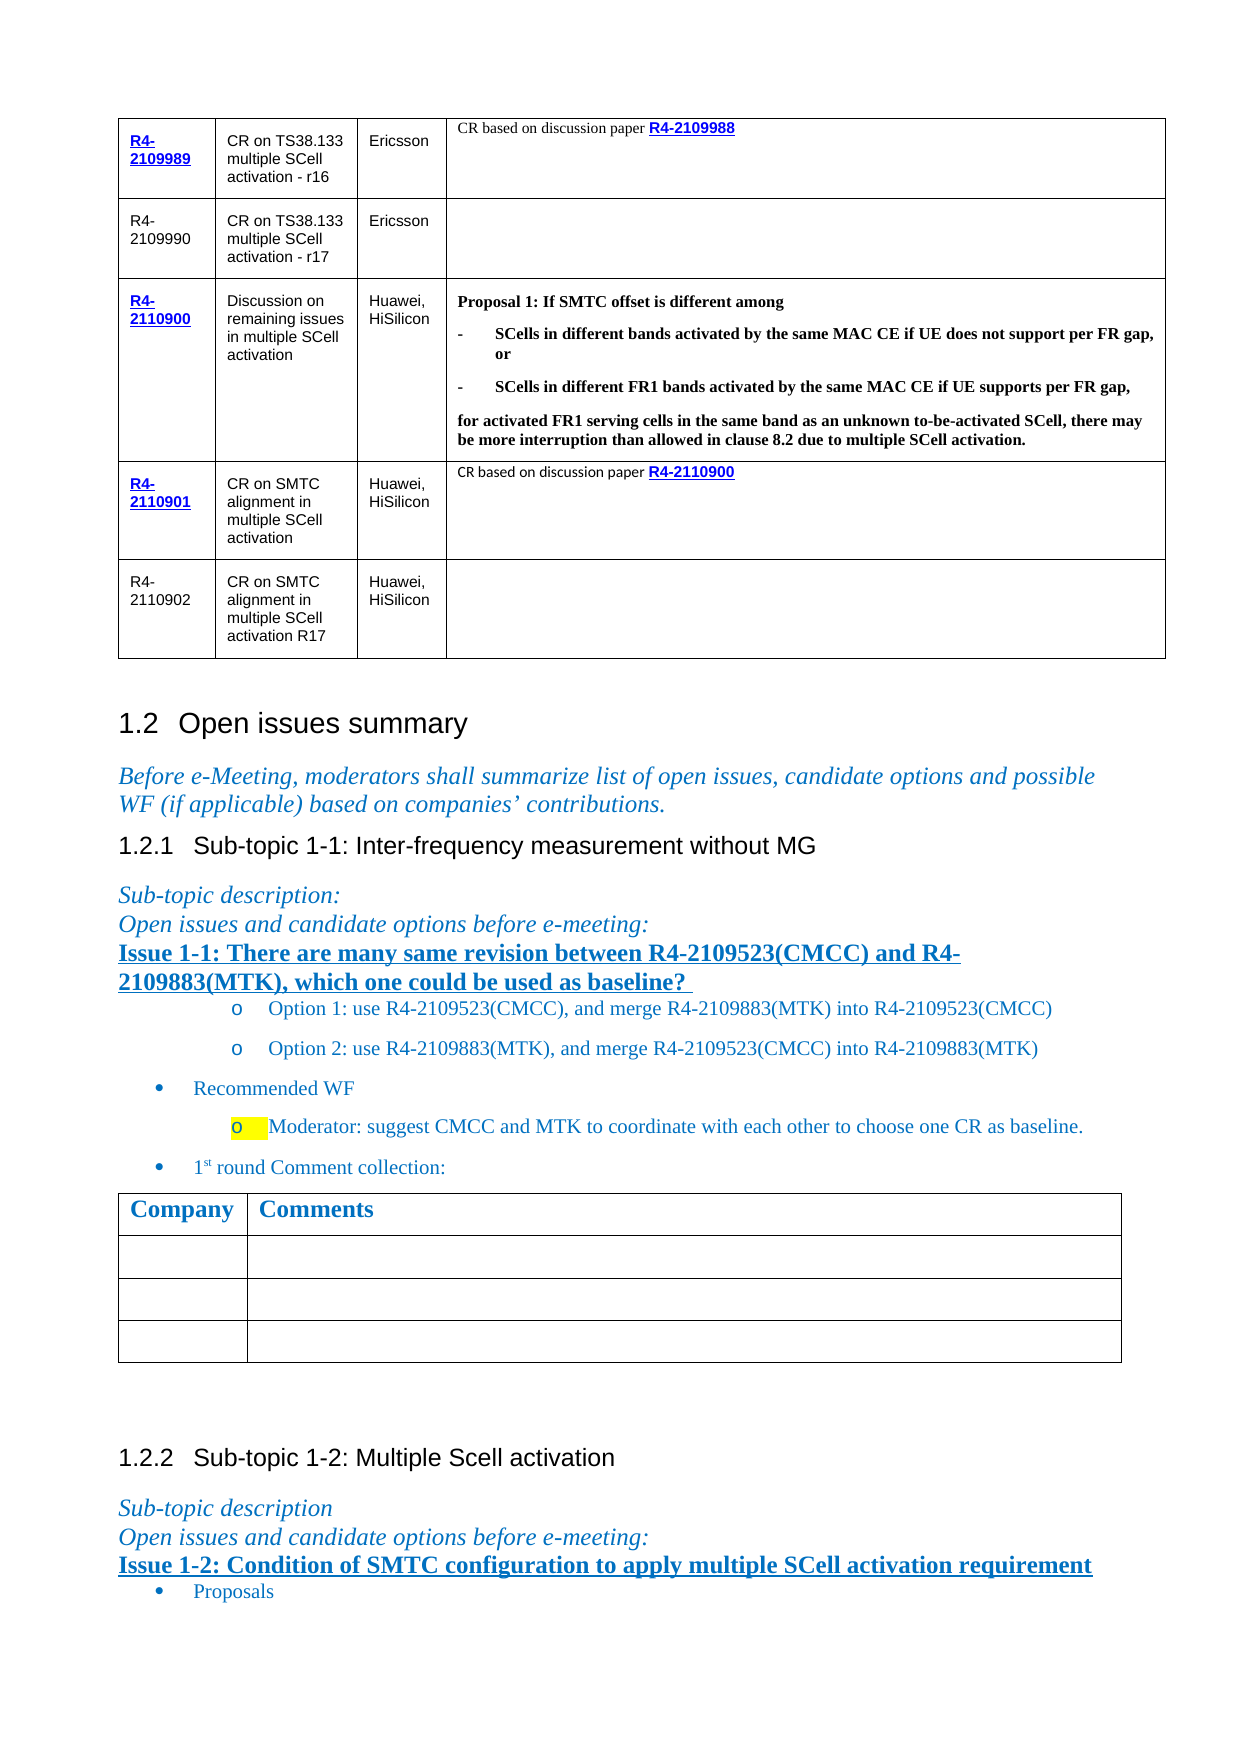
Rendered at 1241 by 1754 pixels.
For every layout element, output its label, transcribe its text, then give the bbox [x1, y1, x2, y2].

text Issue 1-2: Condition of SMTC configuration to apply multiple SCell activation requirement [118, 1550, 1122, 1579]
table_cell [119, 1321, 247, 1362]
table_cell CR on SMTC alignment in multiple SCell activation R17 [216, 560, 357, 657]
table_cell CR on TS38.133 multiple SCell activation - r16 [216, 119, 357, 198]
table_cell Huawei, HiSilicon [358, 462, 446, 559]
text Before e-Meeting, moderators shall summarize list of open issues, candidate options and possible WF (if applicable) based on companies’ contributions. [118, 761, 1122, 818]
table_cell Huawei, HiSilicon [358, 560, 446, 657]
table_cell CR on SMTC alignment in multiple SCell activation [216, 462, 357, 559]
list Moderator: suggest CMCC and MTK to coordinate with each other to choose one CR as baseline. [231, 1114, 1122, 1140]
subtitle Open issues summary [118, 706, 1122, 739]
table_cell R4-2110901 [119, 462, 215, 559]
table_cell Ericsson [358, 119, 446, 198]
table_cell Proposal 1: If SMTC offset is different among SCells in different bands activated by the same MAC CE if UE does not support per FR gap, or SCells in different FR1 bands activated by the same MAC CE if UE supports per FR gap, for activated FR1 serving cells in the same band as an unknown to-be-activated SCell, there may be more interruption than allowed in clause 8.2 due to multiple SCell activation. [447, 279, 1165, 461]
table_header Comments [248, 1194, 1121, 1235]
table_cell [248, 1236, 1121, 1278]
text Sub-topic description [118, 1493, 1122, 1522]
table_cell R4-2109990 [119, 199, 215, 278]
text Sub-topic description: [118, 881, 1122, 909]
table_cell Ericsson [358, 199, 446, 278]
text Issue 1-1: There are many same revision between R4-2109523(CMCC) and R4-2109883(MTK), which one could be used as baseline? [118, 938, 1122, 996]
table_cell [447, 199, 1165, 278]
table_cell R4-2109989 [119, 119, 215, 198]
text Open issues and candidate options before e-meeting: [118, 1522, 1122, 1550]
table_cell [248, 1321, 1121, 1362]
table_cell Huawei, HiSilicon [358, 279, 446, 461]
table_cell [119, 1236, 247, 1278]
list Option 2: use R4-2109883(MTK), and merge R4-2109523(CMCC) into R4-2109883(MTK) [231, 1036, 1122, 1062]
list Recommended WF [156, 1076, 1122, 1100]
table_cell [119, 1279, 247, 1320]
table_cell R4-2110902 [119, 560, 215, 657]
table_cell [447, 560, 1165, 657]
subtitle Sub-topic 1-2: Multiple Scell activation [118, 1443, 1122, 1472]
list Proposals [156, 1579, 1122, 1603]
table_cell R4-2110900 [119, 279, 215, 461]
table_cell CR based on discussion paper R4-2109988 [447, 119, 1165, 198]
table_cell CR based on discussion paper R4-2110900 [447, 462, 1165, 559]
text Open issues and candidate options before e-meeting: [118, 909, 1122, 938]
table_cell [248, 1279, 1121, 1320]
table_cell Discussion on remaining issues in multiple SCell activation [216, 279, 357, 461]
list Option 1: use R4-2109523(CMCC), and merge R4-2109883(MTK) into R4-2109523(CMCC) [231, 996, 1122, 1021]
table_cell CR on TS38.133 multiple SCell activation - r17 [216, 199, 357, 278]
subtitle Sub-topic 1-1: Inter-frequency measurement without MG [118, 831, 1122, 859]
table_header Company [119, 1194, 247, 1235]
list 1st round Comment collection: [156, 1155, 1122, 1179]
